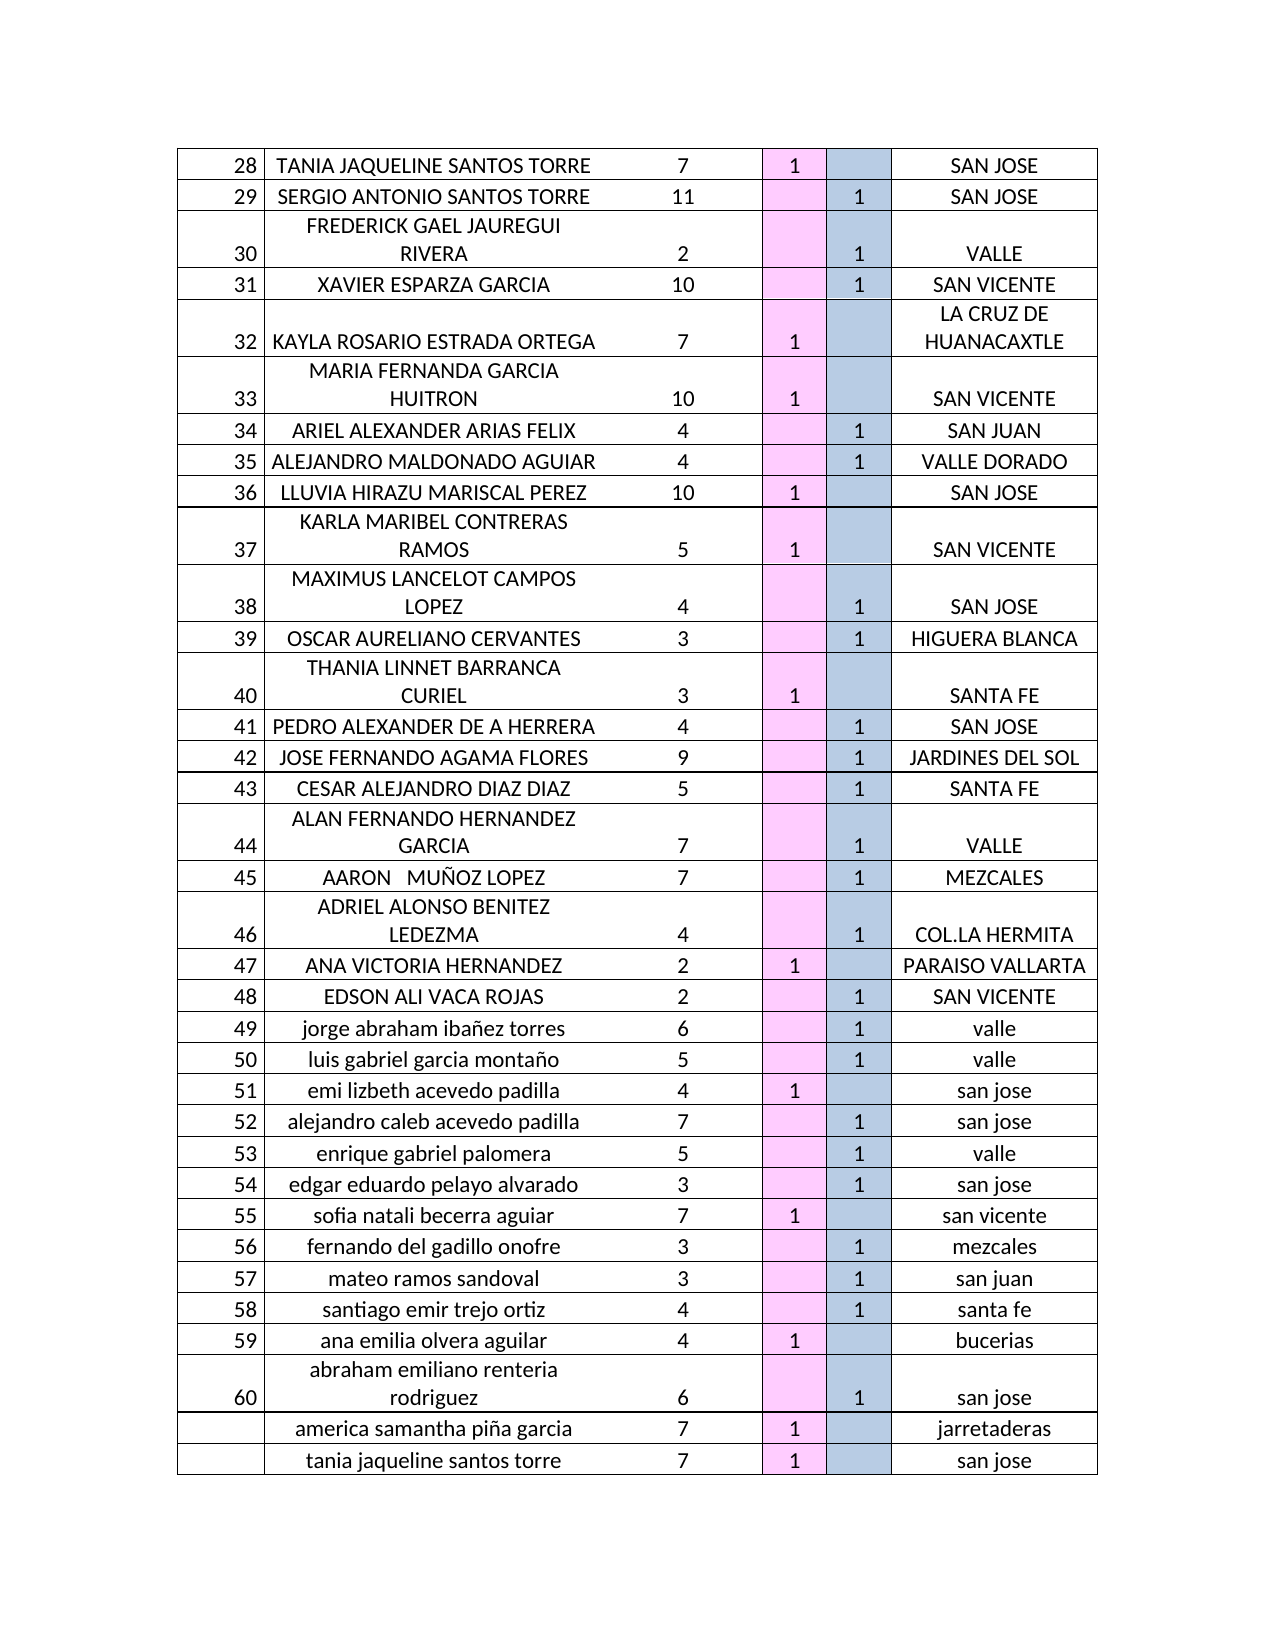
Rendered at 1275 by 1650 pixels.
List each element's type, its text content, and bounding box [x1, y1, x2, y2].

table_cell VALLE [892, 804, 1097, 860]
table_cell 32 [178, 300, 264, 356]
table_cell 3 [603, 1230, 762, 1261]
table_cell PEDRO ALEXANDER DE A HERRERA [265, 710, 603, 740]
table_cell 46 [178, 892, 264, 948]
table_cell 58 [178, 1293, 264, 1323]
table_cell emi lizbeth acevedo padilla [265, 1074, 603, 1104]
table_cell 1 [827, 622, 891, 652]
table_cell [827, 1199, 891, 1229]
table_cell 7 [603, 149, 762, 179]
table_cell 10 [603, 268, 762, 298]
table_cell santa fe [892, 1293, 1097, 1323]
table_cell 50 [178, 1043, 264, 1073]
table_cell [827, 949, 891, 979]
table_cell 1 [827, 565, 891, 621]
table_cell jorge abraham ibañez torres [265, 1012, 603, 1042]
table_cell 49 [178, 1012, 264, 1042]
table_cell 3 [603, 622, 762, 652]
table_cell 1 [763, 357, 826, 413]
table_cell 4 [603, 892, 762, 948]
table_cell 1 [827, 804, 891, 860]
table_cell SAN JOSE [892, 710, 1097, 740]
table_cell 5 [603, 773, 762, 803]
table_cell 4 [603, 414, 762, 444]
table_cell TANIA JAQUELINE SANTOS TORRE [265, 149, 603, 179]
table_cell SAN JOSE [892, 180, 1097, 210]
table_cell JARDINES DEL SOL [892, 741, 1097, 771]
table_cell [763, 268, 826, 298]
table_cell america samantha piña garcia [265, 1413, 603, 1443]
table_cell 1 [827, 1230, 891, 1261]
table_cell 55 [178, 1199, 264, 1229]
table_cell 44 [178, 804, 264, 860]
table_cell 35 [178, 445, 264, 475]
table_cell 1 [827, 445, 891, 475]
table_cell KAYLA ROSARIO ESTRADA ORTEGA [265, 300, 603, 356]
table_cell 7 [603, 861, 762, 891]
table_cell 9 [603, 741, 762, 771]
table_cell [763, 211, 826, 267]
table_cell 36 [178, 476, 264, 506]
table_cell SAN JOSE [892, 149, 1097, 179]
table_cell [827, 357, 891, 413]
table_cell luis gabriel garcia montaño [265, 1043, 603, 1073]
table_cell 39 [178, 622, 264, 652]
table_cell [763, 861, 826, 891]
table_cell 1 [827, 1293, 891, 1323]
table_cell 60 [178, 1355, 264, 1411]
table_cell 42 [178, 741, 264, 771]
table_cell enrique gabriel palomera [265, 1137, 603, 1167]
table_cell ana emilia olvera aguilar [265, 1324, 603, 1354]
table_cell san jose [892, 1444, 1097, 1474]
table_cell SANTA FE [892, 773, 1097, 803]
table_cell [827, 653, 891, 709]
table_cell mezcales [892, 1230, 1097, 1261]
table_cell [763, 1262, 826, 1292]
table_cell bucerias [892, 1324, 1097, 1354]
table_cell 1 [827, 980, 891, 1011]
table_cell FREDERICK GAEL JAUREGUI RIVERA [265, 211, 603, 267]
table_cell SANTA FE [892, 653, 1097, 709]
table_cell [763, 710, 826, 740]
table_cell KARLA MARIBEL CONTRERAS RAMOS [265, 508, 603, 563]
table_cell ANA VICTORIA HERNANDEZ [265, 949, 603, 979]
table_cell jarretaderas [892, 1413, 1097, 1443]
table_cell san juan [892, 1262, 1097, 1292]
table_cell 1 [827, 861, 891, 891]
table_cell 7 [603, 300, 762, 356]
table_cell MAXIMUS LANCELOT CAMPOS LOPEZ [265, 565, 603, 621]
table_cell 51 [178, 1074, 264, 1104]
table_cell [763, 1293, 826, 1323]
table_cell XAVIER ESPARZA GARCIA [265, 268, 603, 298]
table_cell 34 [178, 414, 264, 444]
table_cell ALAN FERNANDO HERNANDEZ GARCIA [265, 804, 603, 860]
table_cell [827, 300, 891, 356]
table_cell 5 [603, 508, 762, 563]
table_cell 4 [603, 1293, 762, 1323]
table_cell [763, 565, 826, 621]
table_cell 4 [603, 565, 762, 621]
table_cell [827, 1444, 891, 1474]
table_cell san jose [892, 1105, 1097, 1136]
table_cell 7 [603, 804, 762, 860]
table_cell [763, 1043, 826, 1073]
table_cell valle [892, 1137, 1097, 1167]
table_cell 1 [827, 710, 891, 740]
table_cell SAN JOSE [892, 476, 1097, 506]
table_cell tania jaqueline santos torre [265, 1444, 603, 1474]
table_cell MEZCALES [892, 861, 1097, 891]
table_cell 1 [763, 300, 826, 356]
table_cell OSCAR AURELIANO CERVANTES [265, 622, 603, 652]
table_cell 38 [178, 565, 264, 621]
table_cell 1 [763, 1074, 826, 1104]
table_cell 1 [763, 1199, 826, 1229]
table_cell [763, 1105, 826, 1136]
table_cell [763, 414, 826, 444]
table_cell 1 [827, 1355, 891, 1411]
table_cell [827, 1413, 891, 1443]
table_cell [827, 508, 891, 563]
table_cell 5 [603, 1137, 762, 1167]
table_cell [763, 1230, 826, 1261]
table_cell [763, 892, 826, 948]
table_cell 52 [178, 1105, 264, 1136]
table_cell [763, 1137, 826, 1167]
table_cell 37 [178, 508, 264, 563]
table_cell EDSON ALI VACA ROJAS [265, 980, 603, 1011]
table_cell [763, 1012, 826, 1042]
table_cell SAN VICENTE [892, 268, 1097, 298]
table_cell SAN VICENTE [892, 357, 1097, 413]
table_cell 28 [178, 149, 264, 179]
table_cell THANIA LINNET BARRANCA CURIEL [265, 653, 603, 709]
table_cell 2 [603, 949, 762, 979]
table_cell SAN VICENTE [892, 980, 1097, 1011]
table_cell 57 [178, 1262, 264, 1292]
table_cell abraham emiliano renteria rodriguez [265, 1355, 603, 1411]
table_cell [763, 1168, 826, 1198]
table_cell 10 [603, 476, 762, 506]
table_cell [763, 773, 826, 803]
table_cell 54 [178, 1168, 264, 1198]
table_cell 2 [603, 211, 762, 267]
table_cell 59 [178, 1324, 264, 1354]
table_cell 7 [603, 1444, 762, 1474]
table_cell PARAISO VALLARTA [892, 949, 1097, 979]
table_cell 1 [827, 1043, 891, 1073]
table_cell fernando del gadillo onofre [265, 1230, 603, 1261]
table_cell 40 [178, 653, 264, 709]
table_cell 1 [827, 414, 891, 444]
table_cell 1 [827, 1168, 891, 1198]
table_cell 7 [603, 1413, 762, 1443]
table_cell 4 [603, 1324, 762, 1354]
table_cell 47 [178, 949, 264, 979]
table_cell 3 [603, 1262, 762, 1292]
table_cell LLUVIA HIRAZU MARISCAL PEREZ [265, 476, 603, 506]
table_cell CESAR ALEJANDRO DIAZ DIAZ [265, 773, 603, 803]
table_cell 11 [603, 180, 762, 210]
table_cell 7 [603, 1105, 762, 1136]
table_cell [763, 180, 826, 210]
table_cell san jose [892, 1074, 1097, 1104]
table_cell [763, 741, 826, 771]
table_cell SAN JUAN [892, 414, 1097, 444]
table_cell [827, 476, 891, 506]
table_cell 1 [763, 1413, 826, 1443]
table_cell 6 [603, 1012, 762, 1042]
table_cell LA CRUZ DE HUANACAXTLE [892, 300, 1097, 356]
table_cell HIGUERA BLANCA [892, 622, 1097, 652]
table_cell 10 [603, 357, 762, 413]
table_cell alejandro caleb acevedo padilla [265, 1105, 603, 1136]
table_cell 3 [603, 1168, 762, 1198]
table_cell [827, 1324, 891, 1354]
table_cell 1 [827, 741, 891, 771]
table_cell 1 [763, 1324, 826, 1354]
table_cell 41 [178, 710, 264, 740]
table_cell 4 [603, 710, 762, 740]
table_cell 1 [827, 773, 891, 803]
table_cell SAN JOSE [892, 565, 1097, 621]
table_cell 53 [178, 1137, 264, 1167]
table_cell AARON MUÑOZ LOPEZ [265, 861, 603, 891]
table_cell 1 [827, 211, 891, 267]
table_cell san jose [892, 1168, 1097, 1198]
table_cell [178, 1444, 264, 1474]
table_cell 1 [827, 1137, 891, 1167]
table_cell 3 [603, 653, 762, 709]
table_cell 56 [178, 1230, 264, 1261]
table_cell 30 [178, 211, 264, 267]
table_cell san jose [892, 1355, 1097, 1411]
table_cell [763, 622, 826, 652]
table_cell 1 [763, 149, 826, 179]
table_cell 1 [827, 1012, 891, 1042]
table_cell SERGIO ANTONIO SANTOS TORRE [265, 180, 603, 210]
table_cell 6 [603, 1355, 762, 1411]
table_cell [827, 1074, 891, 1104]
table_cell 4 [603, 1074, 762, 1104]
table_cell 1 [763, 476, 826, 506]
table_cell 1 [827, 268, 891, 298]
table_cell 7 [603, 1199, 762, 1229]
table_cell 5 [603, 1043, 762, 1073]
table_cell COL.LA HERMITA [892, 892, 1097, 948]
table_cell 4 [603, 445, 762, 475]
table_cell valle [892, 1012, 1097, 1042]
table_cell 1 [827, 1262, 891, 1292]
table_cell ALEJANDRO MALDONADO AGUIAR [265, 445, 603, 475]
table_cell JOSE FERNANDO AGAMA FLORES [265, 741, 603, 771]
table_cell sofia natali becerra aguiar [265, 1199, 603, 1229]
table_cell 31 [178, 268, 264, 298]
table_cell [827, 149, 891, 179]
table_cell 45 [178, 861, 264, 891]
table_cell [763, 445, 826, 475]
table_cell 1 [827, 892, 891, 948]
table_cell 43 [178, 773, 264, 803]
table_cell 1 [763, 949, 826, 979]
table_cell [178, 1413, 264, 1443]
table_cell 1 [827, 1105, 891, 1136]
table_cell san vicente [892, 1199, 1097, 1229]
table_cell 1 [763, 653, 826, 709]
table_cell [763, 804, 826, 860]
table_cell edgar eduardo pelayo alvarado [265, 1168, 603, 1198]
table_cell SAN VICENTE [892, 508, 1097, 563]
table_cell valle [892, 1043, 1097, 1073]
table_cell VALLE [892, 211, 1097, 267]
table_cell VALLE DORADO [892, 445, 1097, 475]
table_cell 33 [178, 357, 264, 413]
table_cell 48 [178, 980, 264, 1011]
table_cell [763, 1355, 826, 1411]
table_cell ARIEL ALEXANDER ARIAS FELIX [265, 414, 603, 444]
table_cell santiago emir trejo ortiz [265, 1293, 603, 1323]
table_cell 1 [763, 508, 826, 563]
table_cell 1 [827, 180, 891, 210]
table_cell 29 [178, 180, 264, 210]
table_cell 2 [603, 980, 762, 1011]
table_cell 1 [763, 1444, 826, 1474]
table_cell ADRIEL ALONSO BENITEZ LEDEZMA [265, 892, 603, 948]
table_cell [763, 980, 826, 1011]
table_cell mateo ramos sandoval [265, 1262, 603, 1292]
table_cell MARIA FERNANDA GARCIA HUITRON [265, 357, 603, 413]
